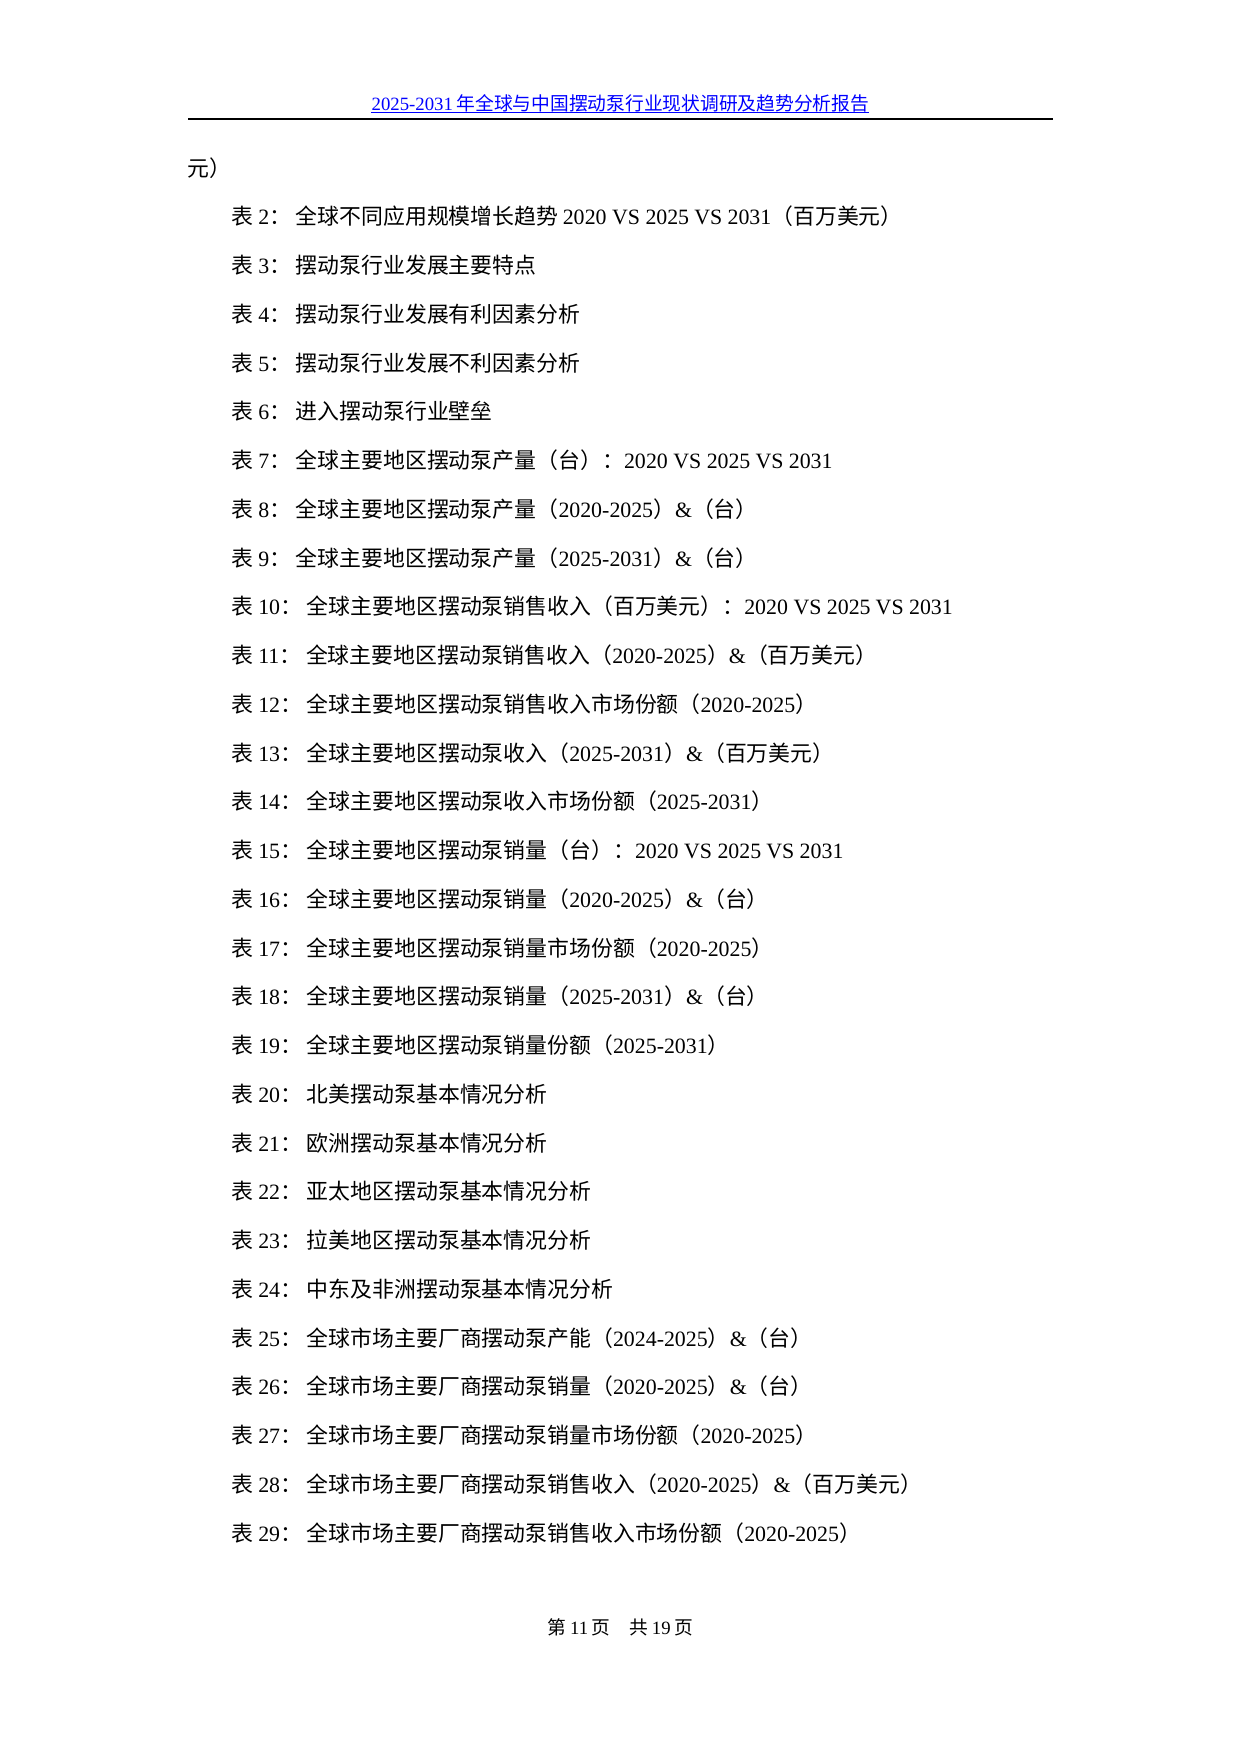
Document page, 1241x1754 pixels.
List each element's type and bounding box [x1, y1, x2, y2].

text [187, 150, 1053, 1548]
